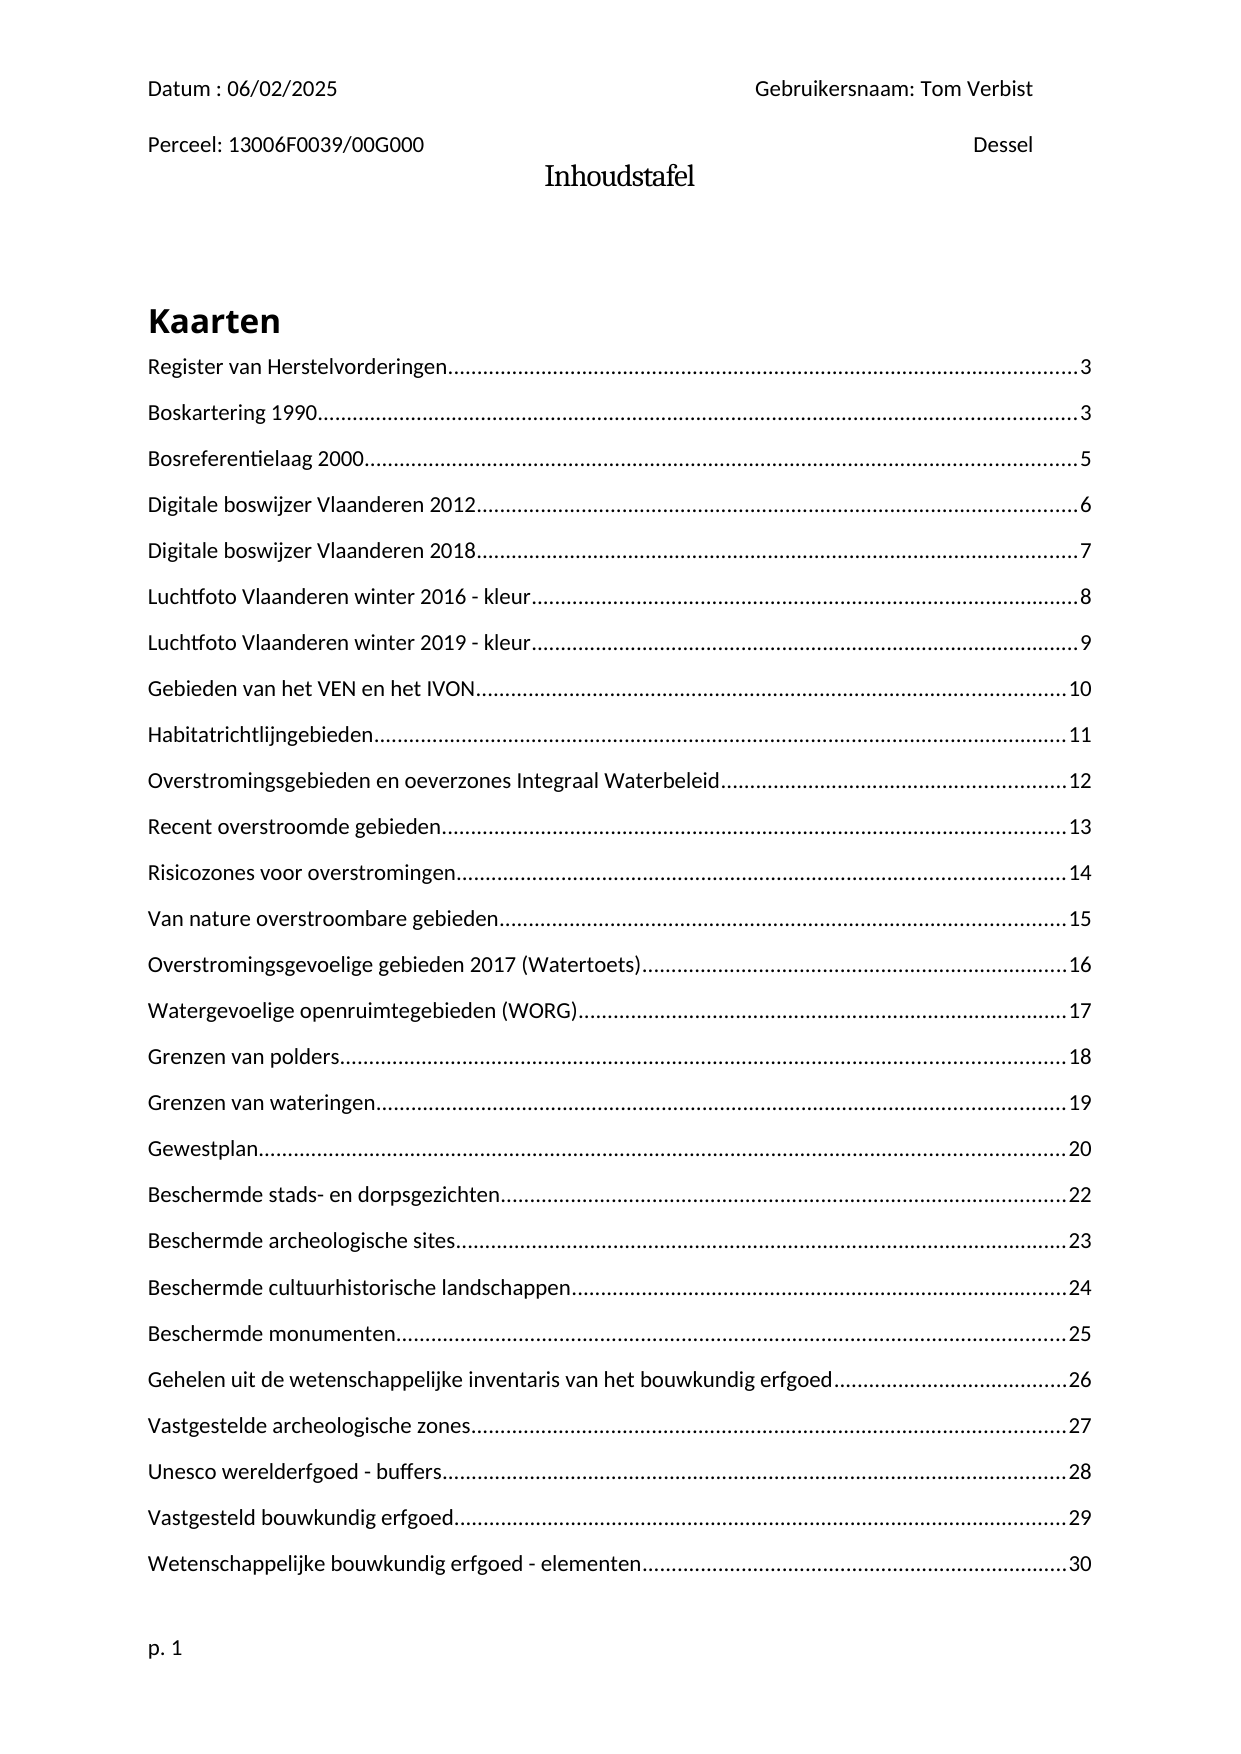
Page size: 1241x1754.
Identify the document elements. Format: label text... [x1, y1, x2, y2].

title Inhoudstafel [148, 158, 1093, 194]
